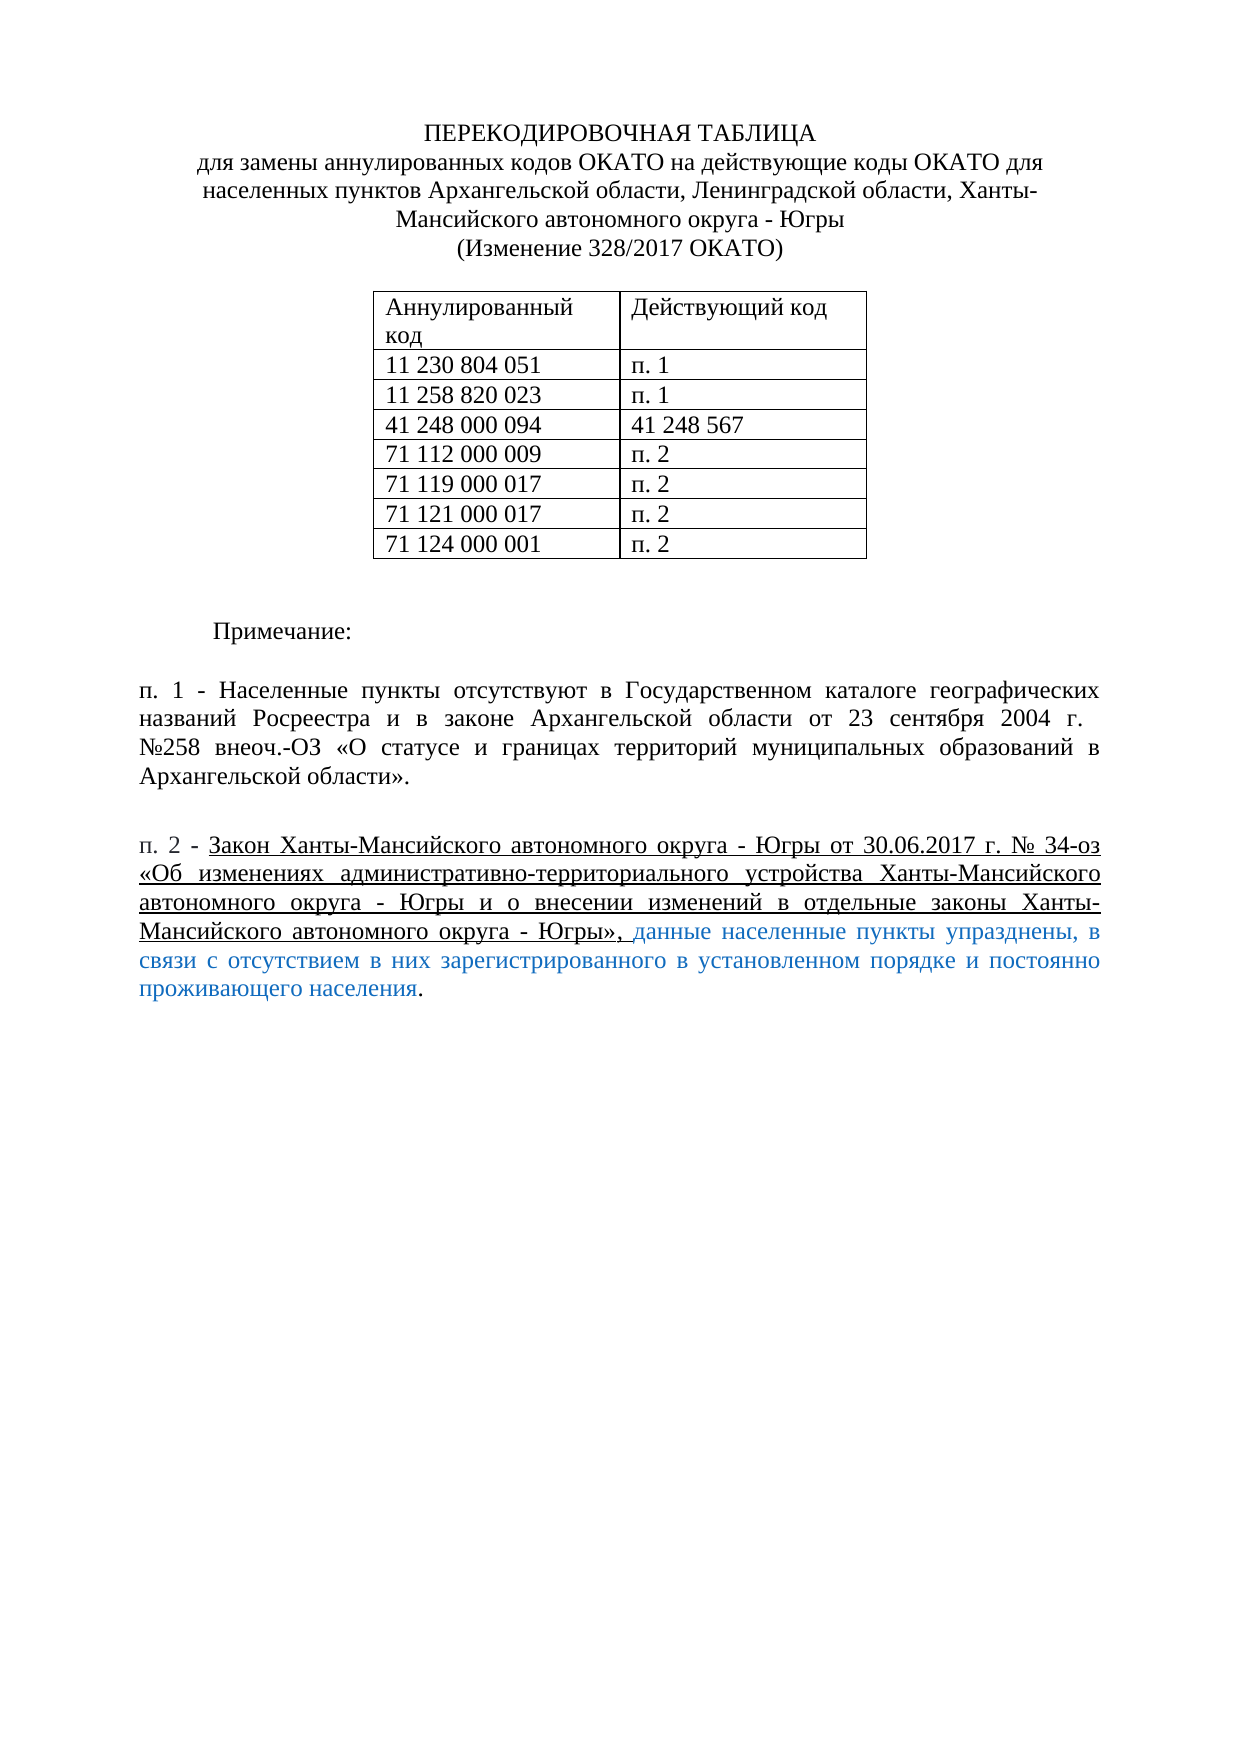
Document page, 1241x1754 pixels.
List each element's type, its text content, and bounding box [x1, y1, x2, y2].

text для замены аннулированных кодов ОКАТО на действующие коды ОКАТО для населенных пунктов Архангельской области, Ленинградской области, Ханты-Мансийского автономного округа - Югры [139, 147, 1101, 233]
table_cell 11 258 820 023 [374, 380, 619, 409]
table_cell 11 230 804 051 [374, 350, 619, 379]
table_header Действующий код [621, 292, 866, 349]
table_cell п. 1 [621, 380, 866, 409]
table_cell п. 2 [621, 469, 866, 498]
table_cell 41 248 567 [621, 410, 866, 438]
text (Изменение 328/2017 ОКАТО) [139, 233, 1101, 262]
table_cell 71 124 000 001 [374, 529, 619, 558]
table_cell 71 112 000 009 [374, 440, 619, 468]
table_cell п. 2 [621, 499, 866, 528]
table_cell п. 2 [621, 440, 866, 468]
table_cell 71 119 000 017 [374, 469, 619, 498]
text ПЕРЕКОДИРОВОЧНАЯ ТАБЛИЦА [139, 118, 1101, 147]
table_cell п. 2 [621, 529, 866, 558]
subtitle п. 2 - », данные населенные пункты упразднены, в связи с отсутствием в них зарегистрированного в установленном порядке и постоянно проживающего населения. [139, 885, 1101, 912]
table_cell 41 248 000 094 [374, 410, 619, 438]
text п. 1 - Населенные пункты отсутствуют в Государственном каталоге географических названий Росреестра и в законе Архангельской области от 23 сентября 2004 г. №258 внеоч.-ОЗ «О статусе и границах территорий муниципальных образований в Архангельской области». [139, 675, 1101, 790]
subtitle п. 2 - », данные населенные пункты упразднены, в связи с отсутствием в них зарегистрированного в установленном порядке и постоянно проживающего населения. [139, 830, 1101, 883]
table_cell 71 121 000 017 [374, 499, 619, 528]
table_cell п. 1 [621, 350, 866, 379]
subtitle п. 2 - », данные населенные пункты упразднены, в связи с отсутствием в них зарегистрированного в установленном порядке и постоянно проживающего населения. [139, 914, 1101, 1002]
table_header Аннулированный код [374, 292, 619, 349]
text Примечание: [139, 616, 1101, 645]
